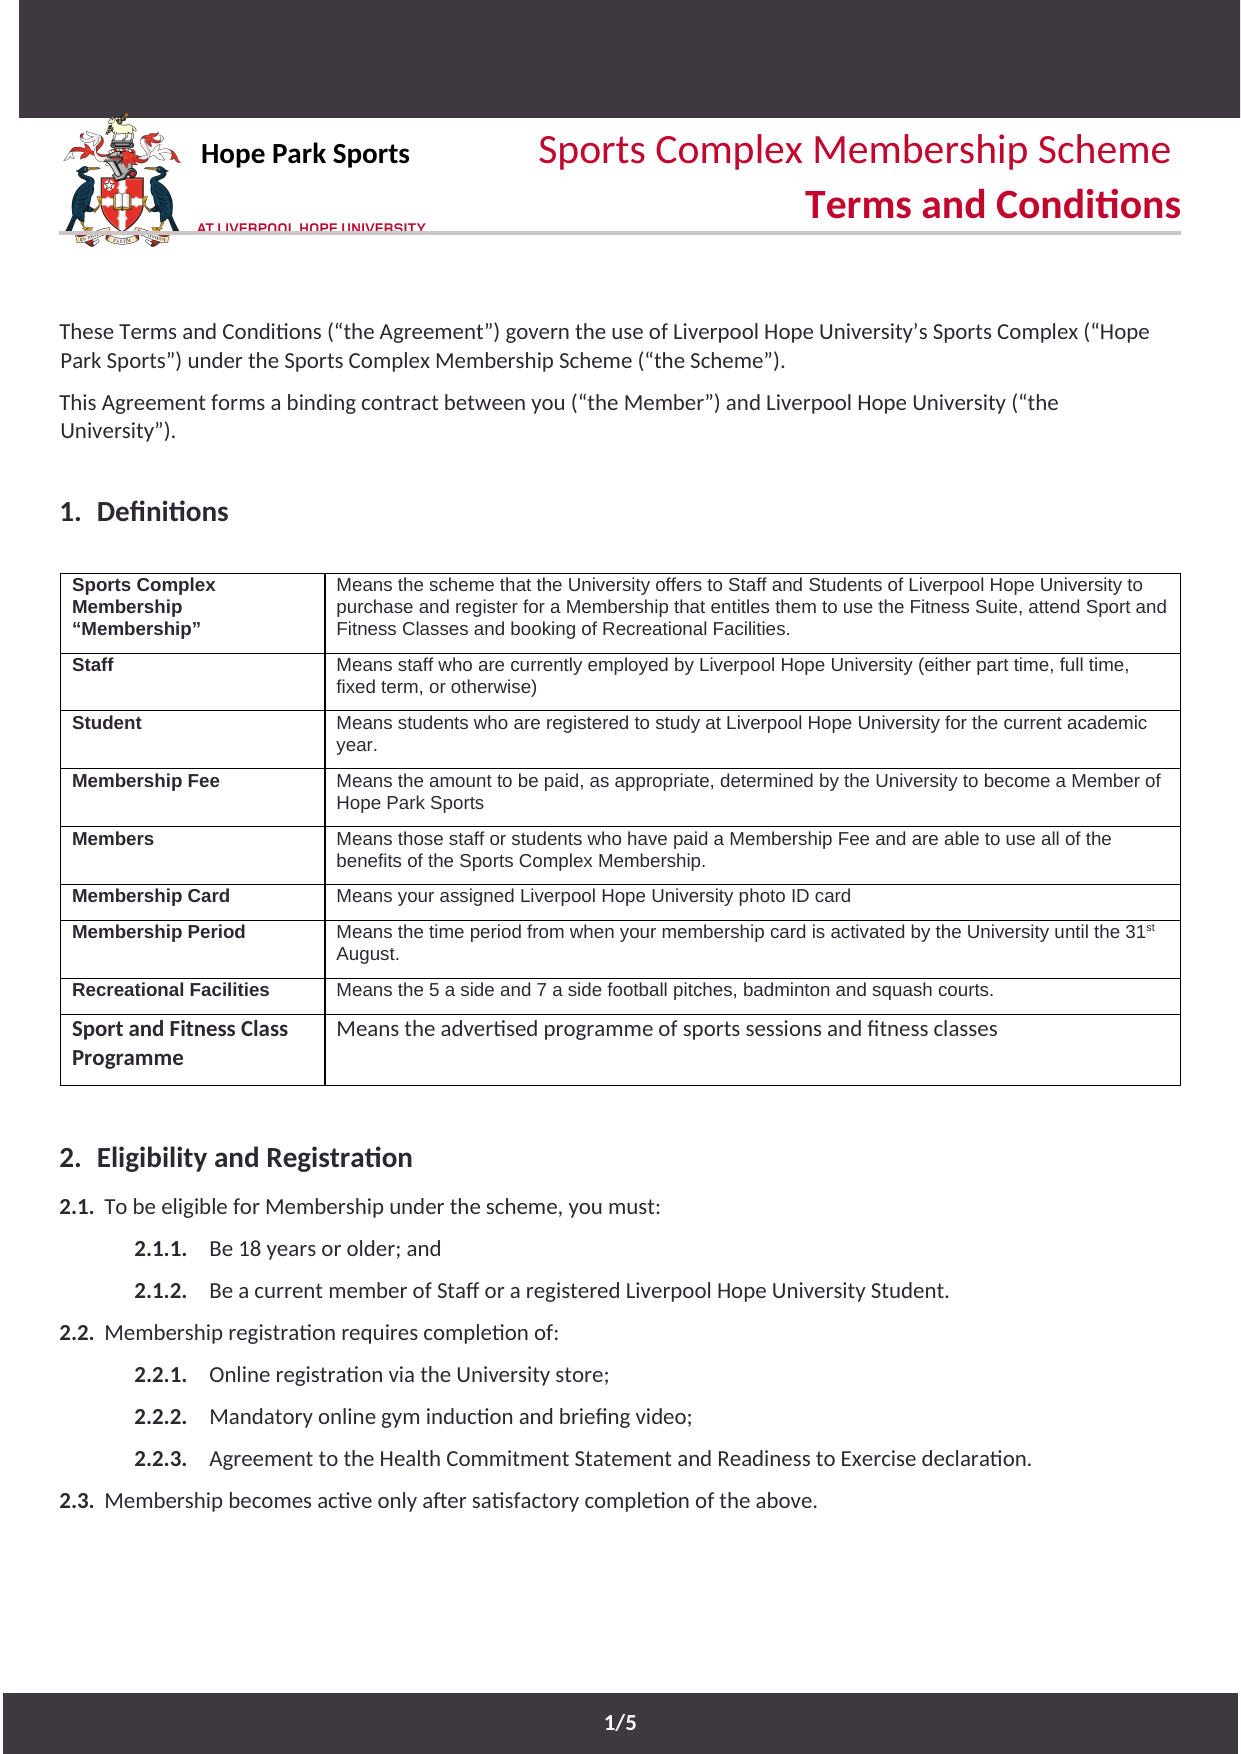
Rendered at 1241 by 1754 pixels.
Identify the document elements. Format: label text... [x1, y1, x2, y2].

table_header Sports Complex Membership “Membership” [61, 574, 324, 652]
picture [62, 174, 426, 178]
subtitle Definitions [59, 493, 1181, 528]
table_cell Means those staff or students who have paid a Membership Fee and are able to use all of the benefits of the Sports Complex Membership. [326, 827, 1180, 884]
table_cell Membership Card [61, 885, 324, 920]
table_cell Staff [61, 654, 324, 710]
table_cell Membership Fee [61, 769, 324, 826]
table_cell Means students who are registered to study at Liverpool Hope University for the current academic year. [326, 711, 1180, 768]
list Membership registration requires completion of: [59, 1318, 1181, 1346]
table_cell Means the 5 a side and 7 a side football pitches, badminton and squash courts. [326, 979, 1180, 1013]
table_header Means the scheme that the University offers to Staff and Students of Liverpool Hope University to purchase and register for a Membership that entitles them to use the Fitness Suite, attend Sport and Fitness Classes and booking of Recreational Facilities. [326, 574, 1180, 652]
table_cell Recreational Facilities [61, 979, 324, 1013]
text Hope Park Sports Sports Complex Membership Scheme [59, 105, 1181, 174]
list Agreement to the Health Commitment Statement and Readiness to Exercise declaration. [134, 1444, 1181, 1472]
table_cell Members [61, 827, 324, 884]
list Membership becomes active only after satisfactory completion of the above. [59, 1486, 1181, 1514]
table_cell Means the amount to be paid, as appropriate, determined by the University to become a Member of Hope Park Sports [326, 769, 1180, 826]
text These Terms and Conditions (“the Agreement”) govern the use of Liverpool Hope University’s Sports Complex (“Hope Park Sports”) under the Sports Complex Membership Scheme (“the Scheme”). [59, 317, 1172, 374]
list Be 18 years or older; and [134, 1234, 1181, 1262]
table_cell Sport and Fitness Class Programme [61, 1015, 324, 1084]
list Online registration via the University store; [134, 1360, 1181, 1388]
table_cell Means the advertised programme of sports sessions and fitness classes [326, 1015, 1180, 1084]
table_cell Membership Period [61, 921, 324, 978]
table_cell Means staff who are currently employed by Liverpool Hope University (either part time, full time, fixed term, or otherwise) [326, 654, 1180, 710]
list Mandatory online gym induction and briefing video; [134, 1402, 1181, 1430]
picture [62, 235, 426, 247]
list To be eligible for Membership under the scheme, you must: [59, 1192, 1181, 1221]
table_cell Student [61, 711, 324, 768]
table_cell Means the time period from when your membership card is activated by the University until the 31st August. [326, 921, 1180, 978]
subtitle Eligibility and Registration [59, 1139, 1181, 1175]
text Terms and Conditions [59, 178, 1181, 229]
list Be a current member of Staff or a registered Liverpool Hope University Student. [134, 1276, 1181, 1304]
text This Agreement forms a binding contract between you (“the Member”) and Liverpool Hope University (“the University”). [59, 388, 1172, 444]
table_cell Means your assigned Liverpool Hope University photo ID card [326, 885, 1180, 920]
